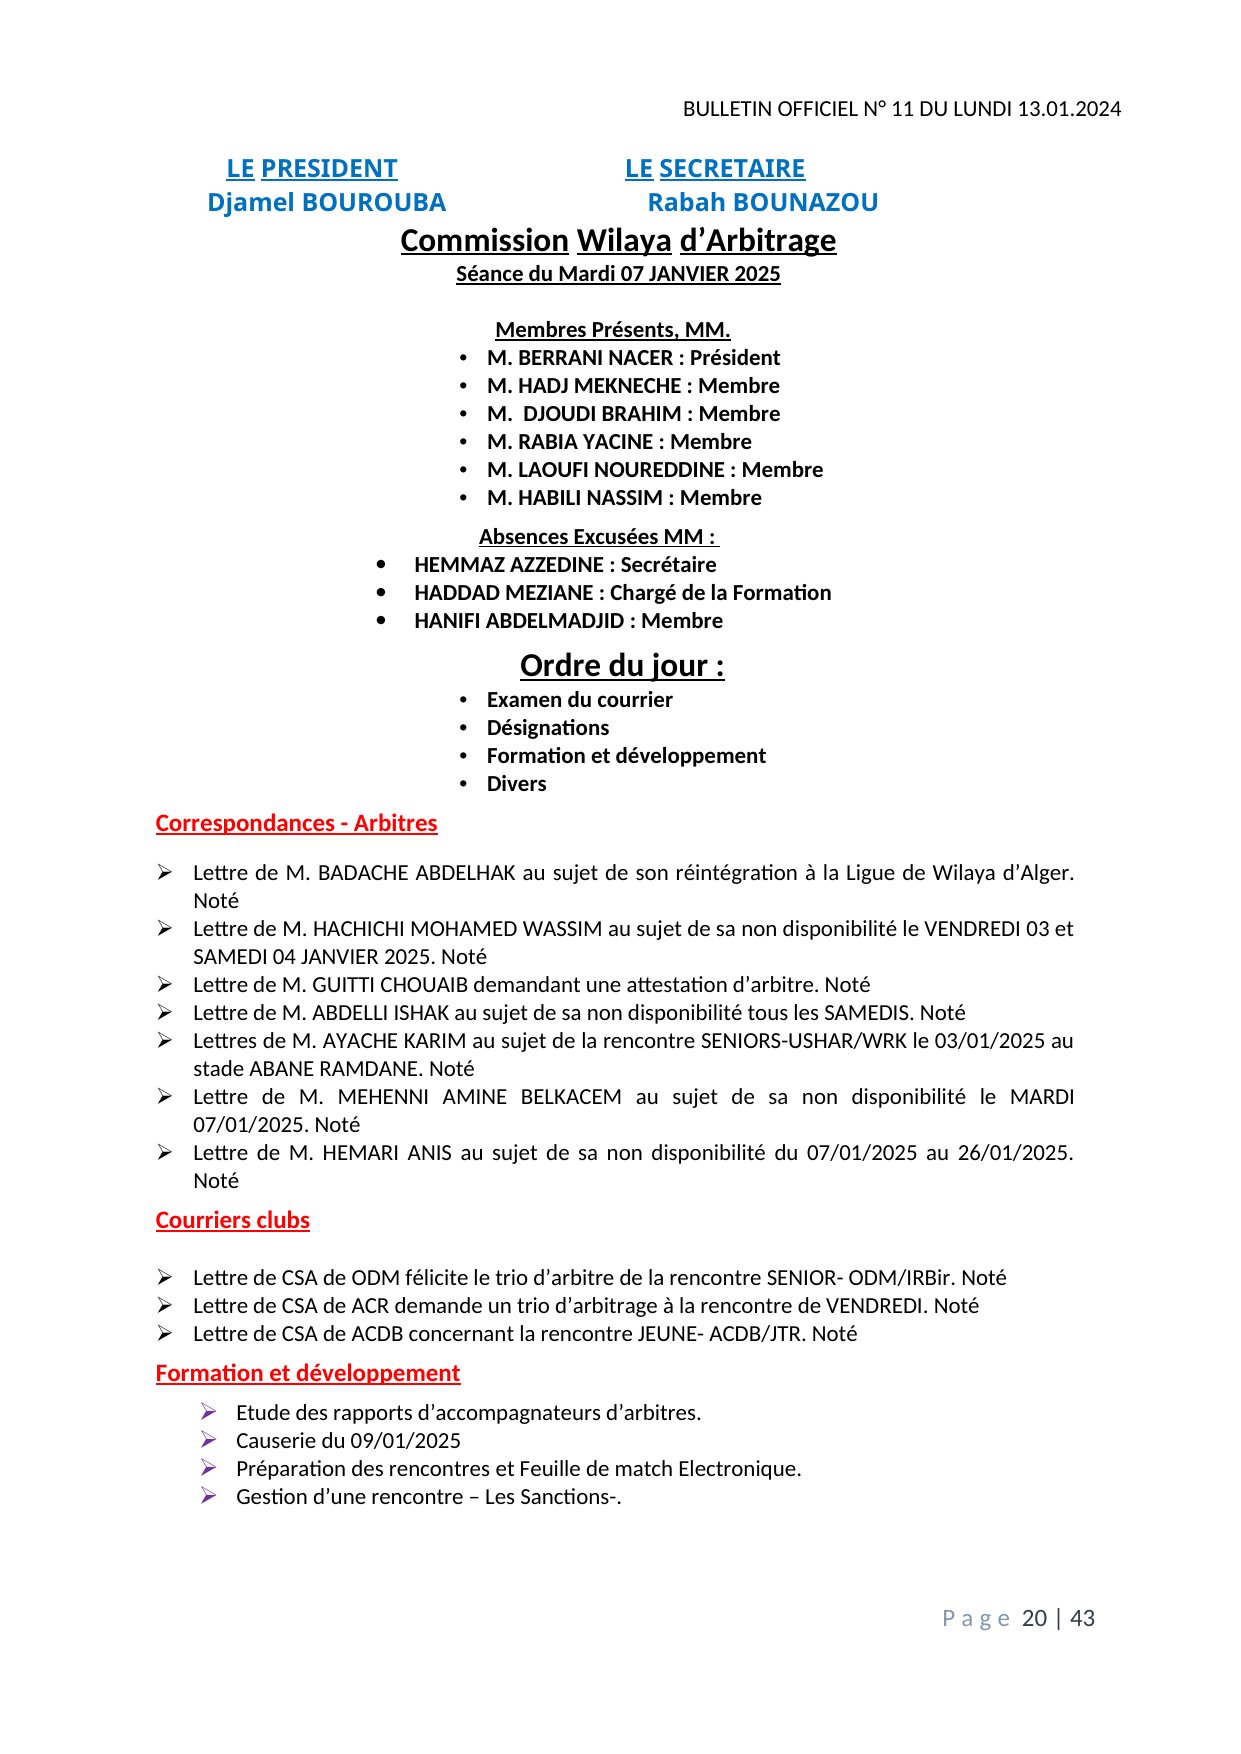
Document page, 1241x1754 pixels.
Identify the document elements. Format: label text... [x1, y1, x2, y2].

list Lettre de M. BADACHE ABDELHAK au sujet de son réintégration à la Ligue de Wilaya d’Alger. Noté [156, 858, 1077, 914]
list M. LAOUFI NOUREDDINE : Membre [459, 456, 1076, 483]
list Lettre de CSA de ACR demande un trio d’arbitrage à la rencontre de VENDREDI. Noté [156, 1291, 1076, 1319]
list Causerie du 09/01/2025 [198, 1426, 1122, 1454]
list M. HADJ MEKNECHE : Membre [459, 371, 1076, 399]
list M. BERRANI NACER : Président [459, 343, 1076, 371]
list Formation et développement [459, 741, 1076, 769]
list M. HABILI NASSIM : Membre [459, 483, 1076, 512]
list M. DJOUDI BRAHIM : Membre [459, 399, 1076, 427]
list Gestion d’une rencontre – Les Sanctions-. [198, 1482, 1122, 1510]
text Correspondances - Arbitres [118, 807, 1122, 838]
list Lettre de M. GUITTI CHOUAIB demandant une attestation d’arbitre. Noté [156, 970, 1077, 998]
list Préparation des rencontres et Feuille de match Electronique. [198, 1454, 1122, 1482]
list Etude des rapports d’accompagnateurs d’arbitres. [198, 1398, 1122, 1426]
text Djamel BOUROUBA Rabah BOUNAZOU [207, 184, 1137, 219]
list Examen du courrier [459, 685, 1076, 713]
list Lettre de M. MEHENNI AMINE BELKACEM au sujet de sa non disponibilité le MARDI 07/01/2025. Noté [156, 1082, 1077, 1138]
list Lettre de M. HACHICHI MOHAMED WASSIM au sujet de sa non disponibilité le VENDREDI 03 et SAMEDI 04 JANVIER 2025. Noté [156, 914, 1077, 970]
list M. RABIA YACINE : Membre [459, 427, 1076, 456]
list Lettre de CSA de ACDB concernant la rencontre JEUNE- ACDB/JTR. Noté [156, 1319, 1076, 1347]
list HEMMAZ AZZEDINE : Secrétaire [377, 550, 1076, 578]
list HANIFI ABDELMADJID : Membre [377, 606, 1076, 634]
text Séance du Mardi 07 JANVIER 2025 [118, 259, 1119, 287]
text Courriers clubs [118, 1204, 1122, 1235]
list Lettre de M. ABDELLI ISHAK au sujet de sa non disponibilité tous les SAMEDIS. Noté [156, 998, 1077, 1026]
text Formation et développement [118, 1357, 1122, 1388]
text Ordre du jour : [119, 644, 1122, 685]
text Membres Présents, MM. [118, 315, 1108, 343]
list Lettre de M. HEMARI ANIS au sujet de sa non disponibilité du 07/01/2025 au 26/01/2025. Noté [156, 1138, 1077, 1194]
text Absences Excusées MM : [118, 522, 1076, 550]
list Divers [459, 769, 1076, 797]
list Lettre de CSA de ODM félicite le trio d’arbitre de la rencontre SENIOR- ODM/IRBir. Noté [156, 1263, 1076, 1291]
list HADDAD MEZIANE : Chargé de la Formation [377, 578, 1076, 606]
text LE PRESIDENT LE SECRETAIRE [207, 151, 1137, 184]
list Lettres de M. AYACHE KARIM au sujet de la rencontre SENIORS-USHAR/WRK le 03/01/2025 au stade ABANE RAMDANE. Noté [156, 1026, 1077, 1082]
list Désignations [459, 713, 1076, 741]
text Commission Wilaya d’Arbitrage [118, 219, 1119, 259]
